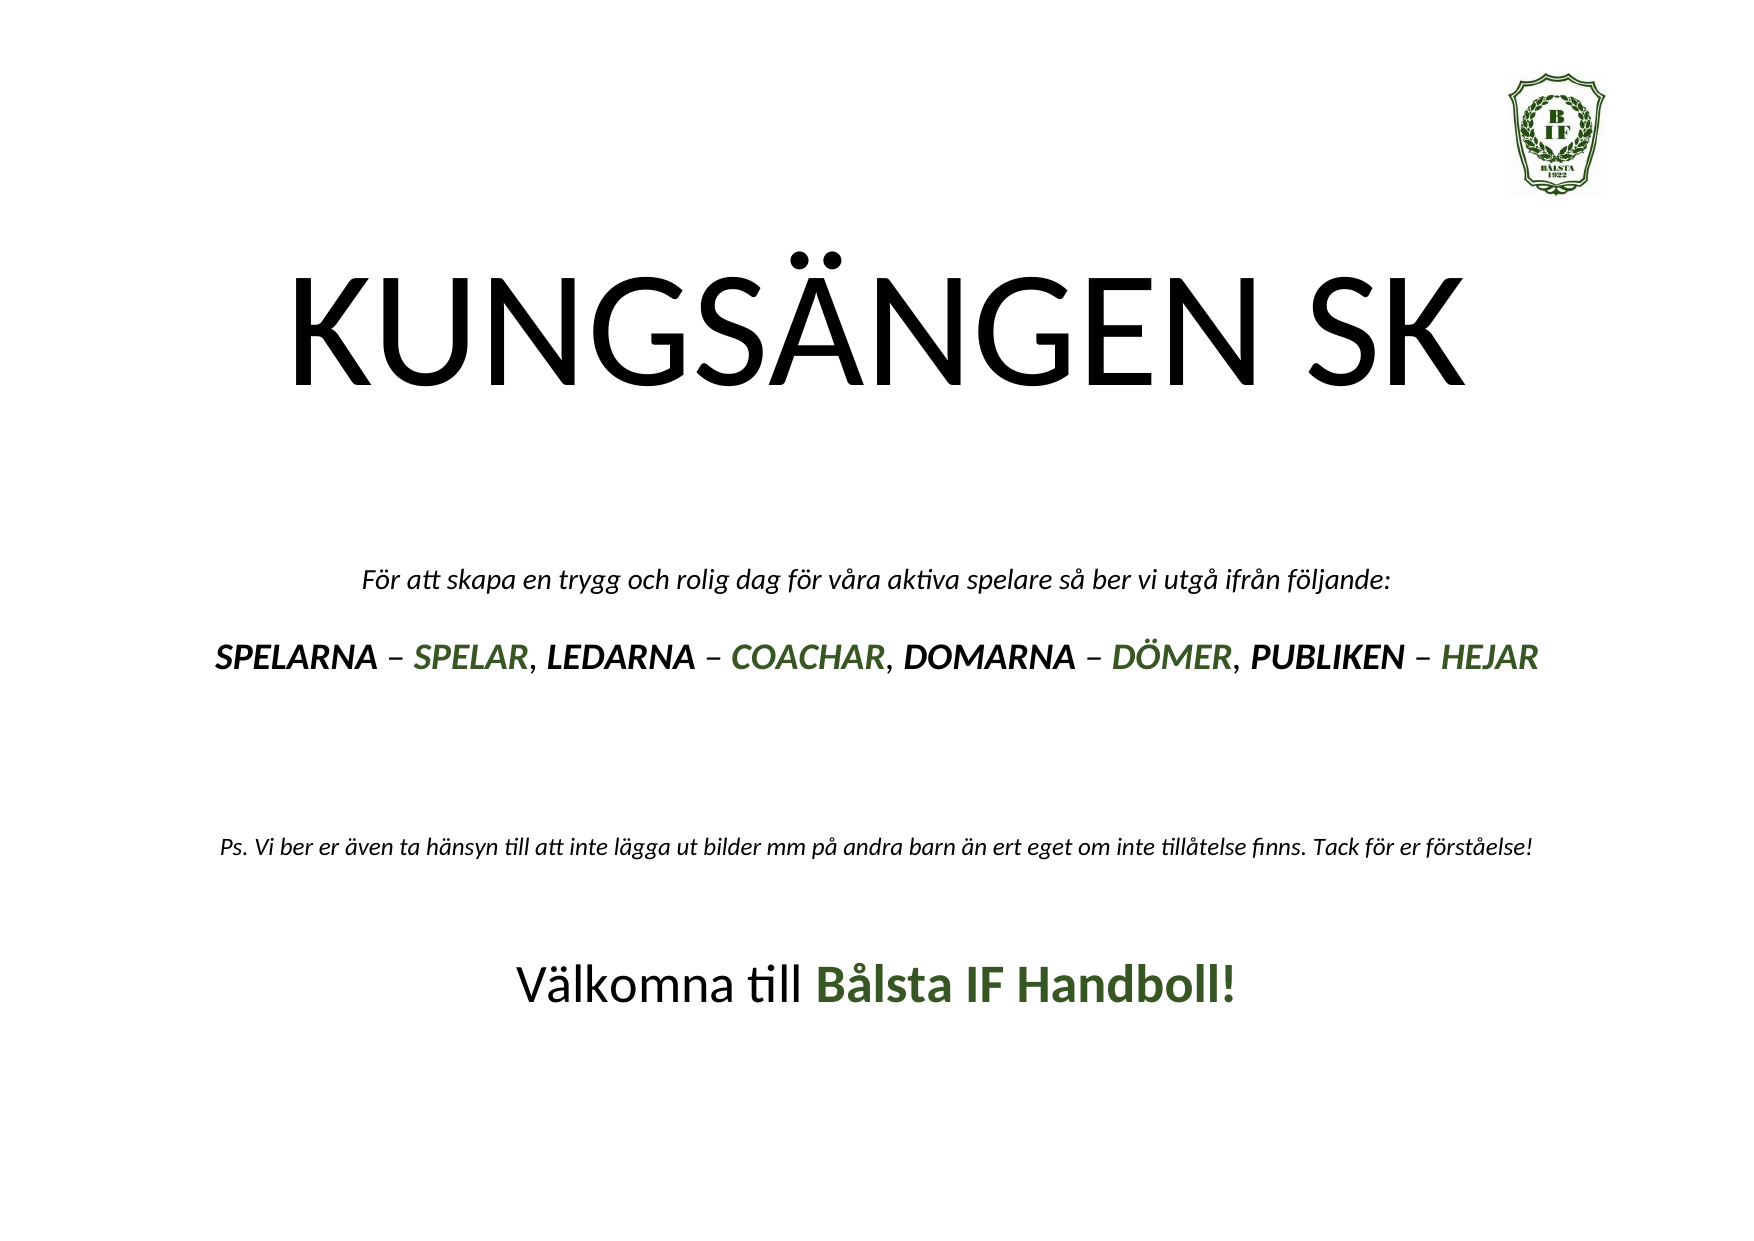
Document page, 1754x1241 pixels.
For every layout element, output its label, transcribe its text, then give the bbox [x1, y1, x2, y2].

picture [1506, 73, 1607, 196]
text Välkomna till Bålsta IF Handboll! [148, 949, 1606, 1016]
text Ps. Vi ber er även ta hänsyn till att inte lägga ut bilder mm på andra barn än ert eget om inte tillåtelse finns. Tack för er förståelse! [148, 831, 1606, 862]
text SPELARNA – SPELAR, LEDARNA – COACHAR, DOMARNA – DÖMER, PUBLIKEN – HEJAR [148, 633, 1606, 678]
text För att skapa en trygg och rolig dag för våra aktiva spelare så ber vi utgå ifrån följande: [148, 561, 1606, 597]
text KUNGSÄNGEN SK [148, 224, 1606, 427]
